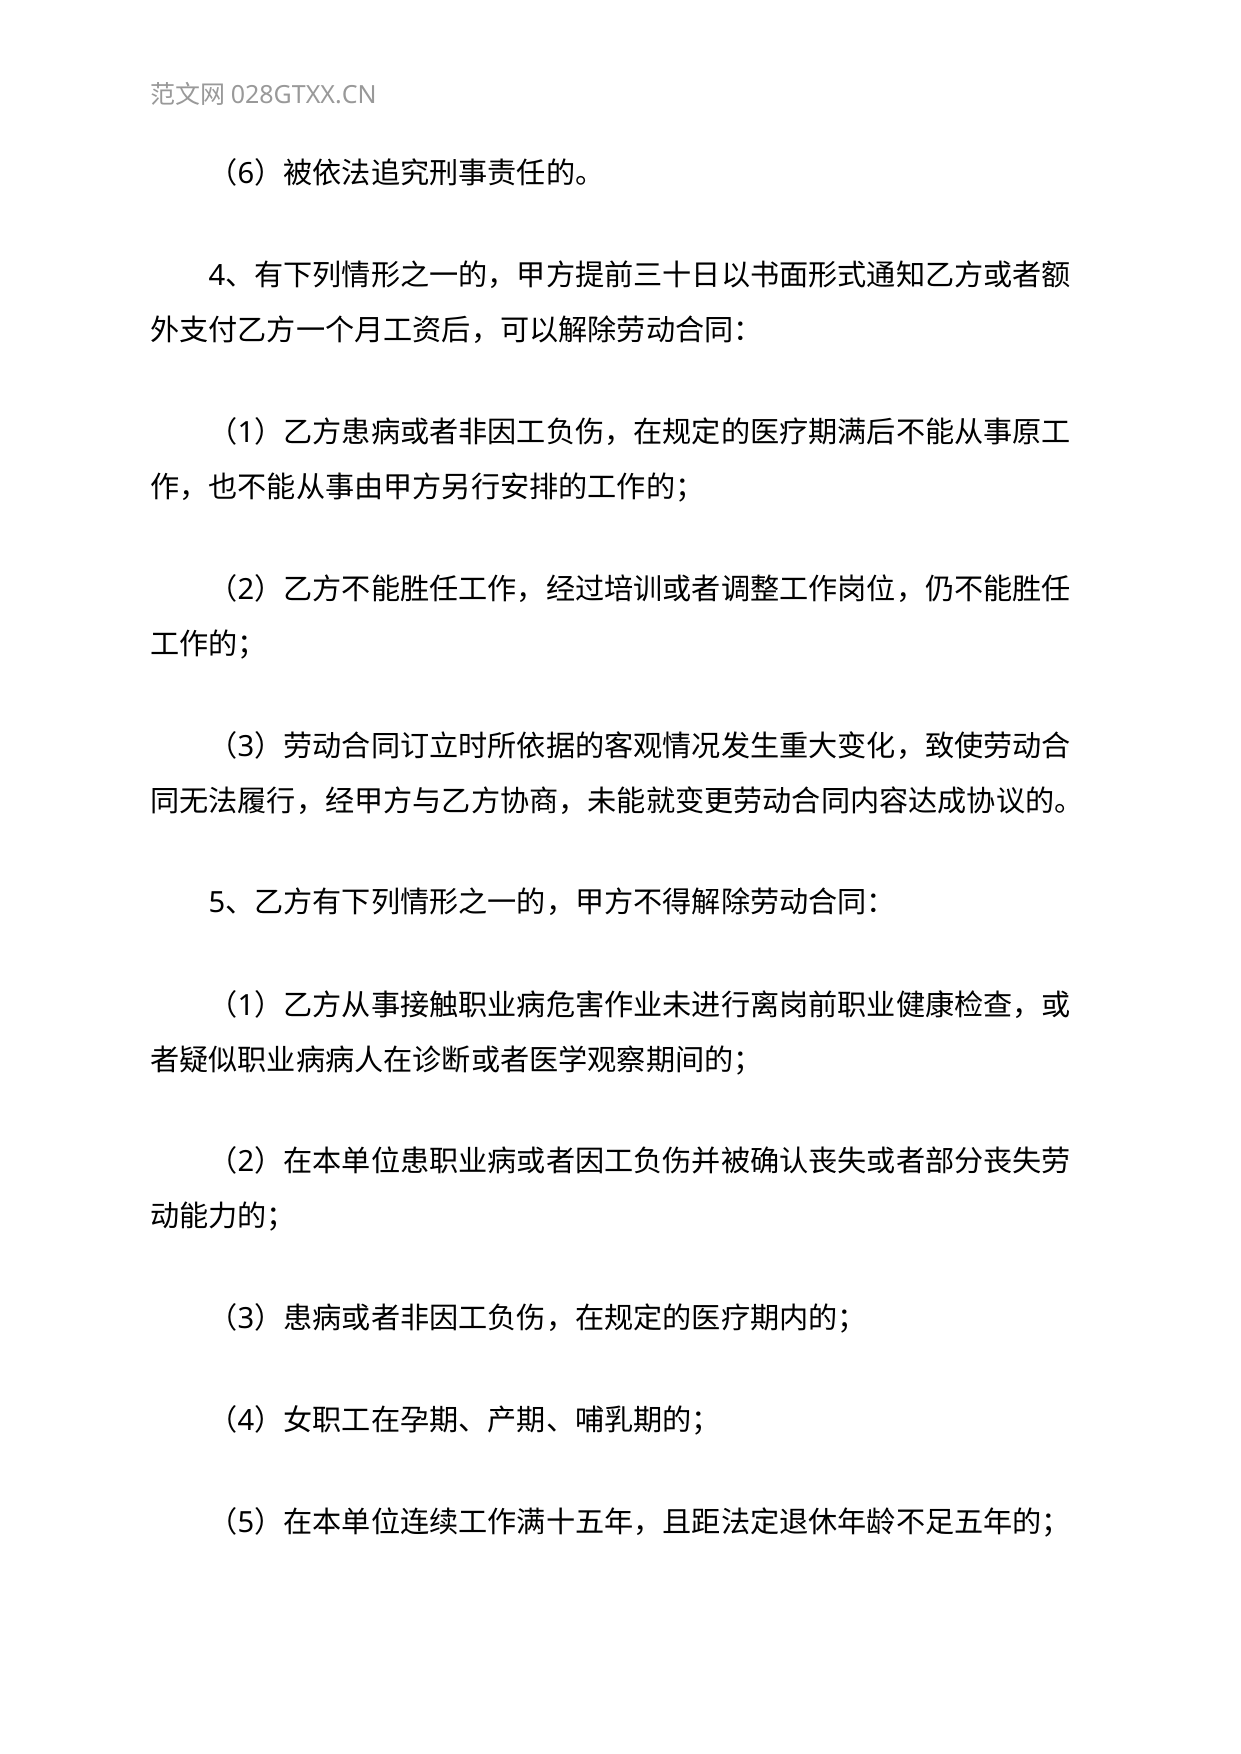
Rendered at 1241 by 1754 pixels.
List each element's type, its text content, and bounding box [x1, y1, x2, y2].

text （3）劳动合同订立时所依据的客观情况发生重大变化，致使劳动合同无法履行，经甲方与乙方协商，未能就变更劳动合同内容达成协议的。 [150, 722, 1090, 819]
text （5）在本单位连续工作满十五年，且距法定退休年龄不足五年的； [150, 1498, 1090, 1541]
text （2）在本单位患职业病或者因工负伤并被确认丧失或者部分丧失劳动能力的； [150, 1138, 1090, 1235]
text 4、有下列情形之一的，甲方提前三十日以书面形式通知乙方或者额外支付乙方一个月工资后，可以解除劳动合同： [150, 252, 1090, 349]
text （2）乙方不能胜任工作，经过培训或者调整工作岗位，仍不能胜任工作的； [150, 566, 1090, 663]
text （1）乙方患病或者非因工负伤，在规定的医疗期满后不能从事原工作，也不能从事由甲方另行安排的工作的； [150, 409, 1090, 506]
text （4）女职工在孕期、产期、哺乳期的； [150, 1397, 1090, 1439]
text 5、乙方有下列情形之一的，甲方不得解除劳动合同： [150, 879, 1090, 921]
text （1）乙方从事接触职业病危害作业未进行离岗前职业健康检查，或者疑似职业病病人在诊断或者医学观察期间的； [150, 981, 1090, 1078]
text （6）被依法追究刑事责任的。 [150, 150, 1090, 192]
text （3）患病或者非因工负伤，在规定的医疗期内的； [150, 1294, 1090, 1337]
